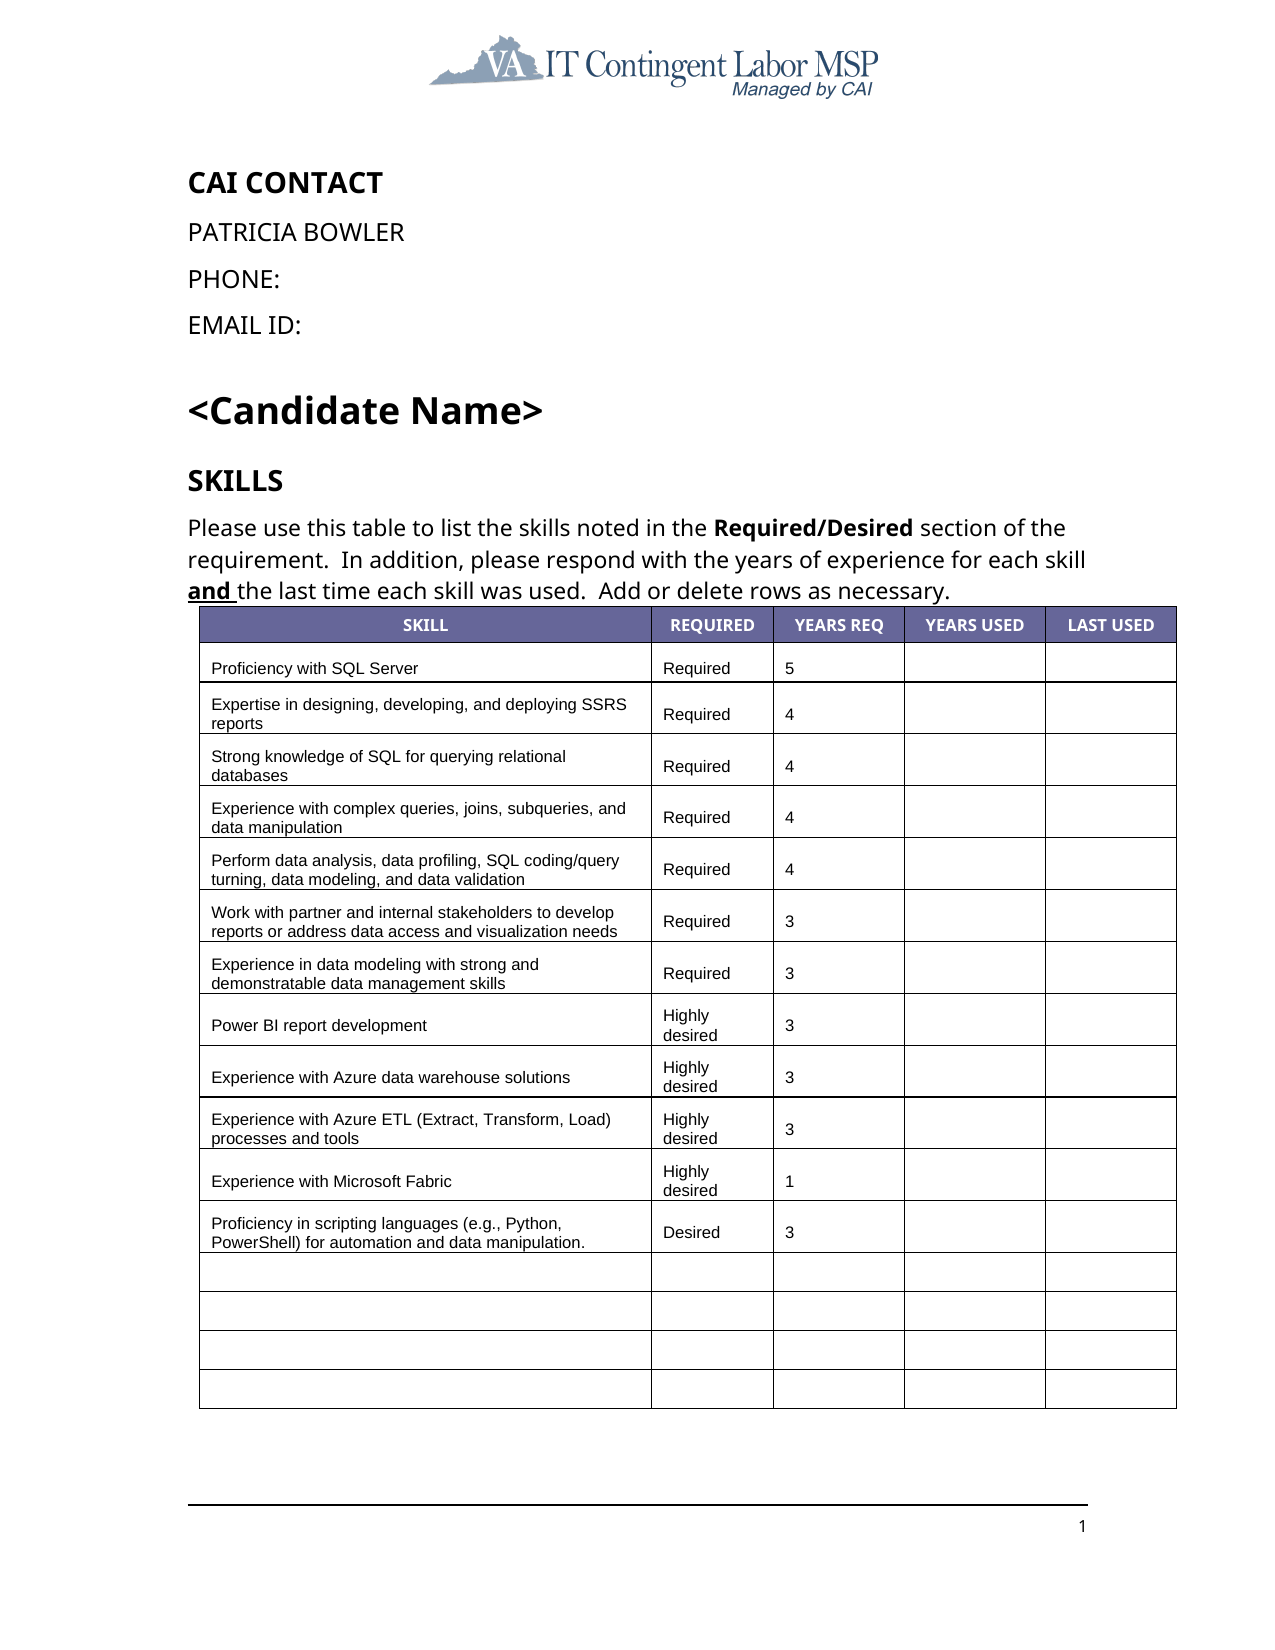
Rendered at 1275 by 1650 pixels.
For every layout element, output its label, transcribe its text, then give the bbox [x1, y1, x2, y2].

table_cell 4 [774, 683, 904, 733]
table_cell [774, 1292, 904, 1330]
table_cell Required [652, 683, 773, 733]
table_cell Experience with Microsoft Fabric [200, 1149, 651, 1200]
table_cell Desired [652, 1201, 773, 1252]
table_cell 5 [774, 643, 904, 681]
table_cell [905, 1046, 1045, 1096]
table_header Years Used [905, 607, 1045, 642]
text CAI Contact [187, 162, 1087, 202]
table_cell 4 [774, 734, 904, 785]
table_cell [774, 1370, 904, 1408]
table_cell [652, 1292, 773, 1330]
table_cell [200, 1331, 651, 1369]
picture [428, 35, 879, 100]
table_cell Required [652, 890, 773, 941]
table_cell Proficiency with SQL Server [200, 643, 651, 681]
table_cell [1046, 1253, 1176, 1291]
table_cell [1046, 942, 1176, 993]
table_cell [905, 994, 1045, 1044]
table_cell [905, 838, 1045, 889]
table_cell Experience with Azure data warehouse solutions [200, 1046, 651, 1096]
table_cell [652, 1331, 773, 1369]
text <Candidate Name> [187, 384, 1087, 435]
table_cell Required [652, 734, 773, 785]
table_cell [1046, 683, 1176, 733]
table_cell [1046, 1292, 1176, 1330]
table_cell Power BI report development [200, 994, 651, 1044]
table_cell [774, 1253, 904, 1291]
table_cell [1046, 890, 1176, 941]
table_cell Required [652, 786, 773, 837]
text Email ID: [187, 308, 1087, 342]
table_cell Highly desired [652, 1098, 773, 1148]
table_cell 3 [774, 1201, 904, 1252]
table_cell [1046, 734, 1176, 785]
table_cell [905, 1201, 1045, 1252]
table_cell Perform data analysis, data profiling, SQL coding/query turning, data modeling, and data validation [200, 838, 651, 889]
table_cell 4 [774, 838, 904, 889]
table_cell [1046, 786, 1176, 837]
table_cell Strong knowledge of SQL for querying relational databases [200, 734, 651, 785]
table_cell [1046, 994, 1176, 1044]
table_cell [774, 1331, 904, 1369]
table_cell Experience with complex queries, joins, subqueries, and data manipulation [200, 786, 651, 837]
table_cell Experience with Azure ETL (Extract, Transform, Load) processes and tools [200, 1098, 651, 1148]
table_cell Highly desired [652, 1149, 773, 1200]
table_cell [1046, 1201, 1176, 1252]
table_cell [1046, 1331, 1176, 1369]
table_header Required [652, 607, 773, 642]
table_cell Expertise in designing, developing, and deploying SSRS reports [200, 683, 651, 733]
table_cell Highly desired [652, 994, 773, 1044]
table_header Skill [200, 607, 651, 642]
table_cell [1046, 838, 1176, 889]
subtitle Skills [187, 460, 1087, 500]
text Phone: [187, 261, 1087, 295]
table_cell [1046, 1098, 1176, 1148]
table_cell [905, 1292, 1045, 1330]
table_cell [652, 1370, 773, 1408]
table_cell [1046, 1046, 1176, 1096]
table_cell Required [652, 838, 773, 889]
table_cell [1046, 643, 1176, 681]
table_header years req [774, 607, 904, 642]
table_cell [905, 1098, 1045, 1148]
text Please use this table to list the skills noted in the Required/Desired section of the requirement. In addition, please respond with the years of experience for each skill and the last time each skill was used. Add or delete rows as necessary. [187, 512, 1087, 606]
table_cell [200, 1253, 651, 1291]
table_cell 3 [774, 1098, 904, 1148]
table_cell [905, 890, 1045, 941]
table_cell [200, 1292, 651, 1330]
table_cell 1 [774, 1149, 904, 1200]
table_cell [200, 1370, 651, 1408]
table_cell 4 [774, 786, 904, 837]
table_cell Highly desired [652, 1046, 773, 1096]
table_cell 3 [774, 942, 904, 993]
table_cell [905, 1149, 1045, 1200]
table_cell [905, 786, 1045, 837]
table_cell [905, 1253, 1045, 1291]
table_cell [652, 1253, 773, 1291]
table_header Last Used [1046, 607, 1176, 642]
table_cell [1046, 1370, 1176, 1408]
table_cell Work with partner and internal stakeholders to develop reports or address data access and visualization needs [200, 890, 651, 941]
table_cell Required [652, 942, 773, 993]
table_cell [905, 1370, 1045, 1408]
table_cell [905, 942, 1045, 993]
table_cell [905, 643, 1045, 681]
table_cell 3 [774, 890, 904, 941]
table_cell 3 [774, 1046, 904, 1096]
table_cell Experience in data modeling with strong and demonstratable data management skills [200, 942, 651, 993]
table_cell [905, 734, 1045, 785]
table_cell [905, 1331, 1045, 1369]
table_cell Proficiency in scripting languages (e.g., Python, PowerShell) for automation and data manipulation. [200, 1201, 651, 1252]
table_cell [905, 683, 1045, 733]
table_cell Required [652, 643, 773, 681]
text Patricia Bowler [187, 215, 1087, 249]
table_cell [1046, 1149, 1176, 1200]
table_cell 3 [774, 994, 904, 1044]
